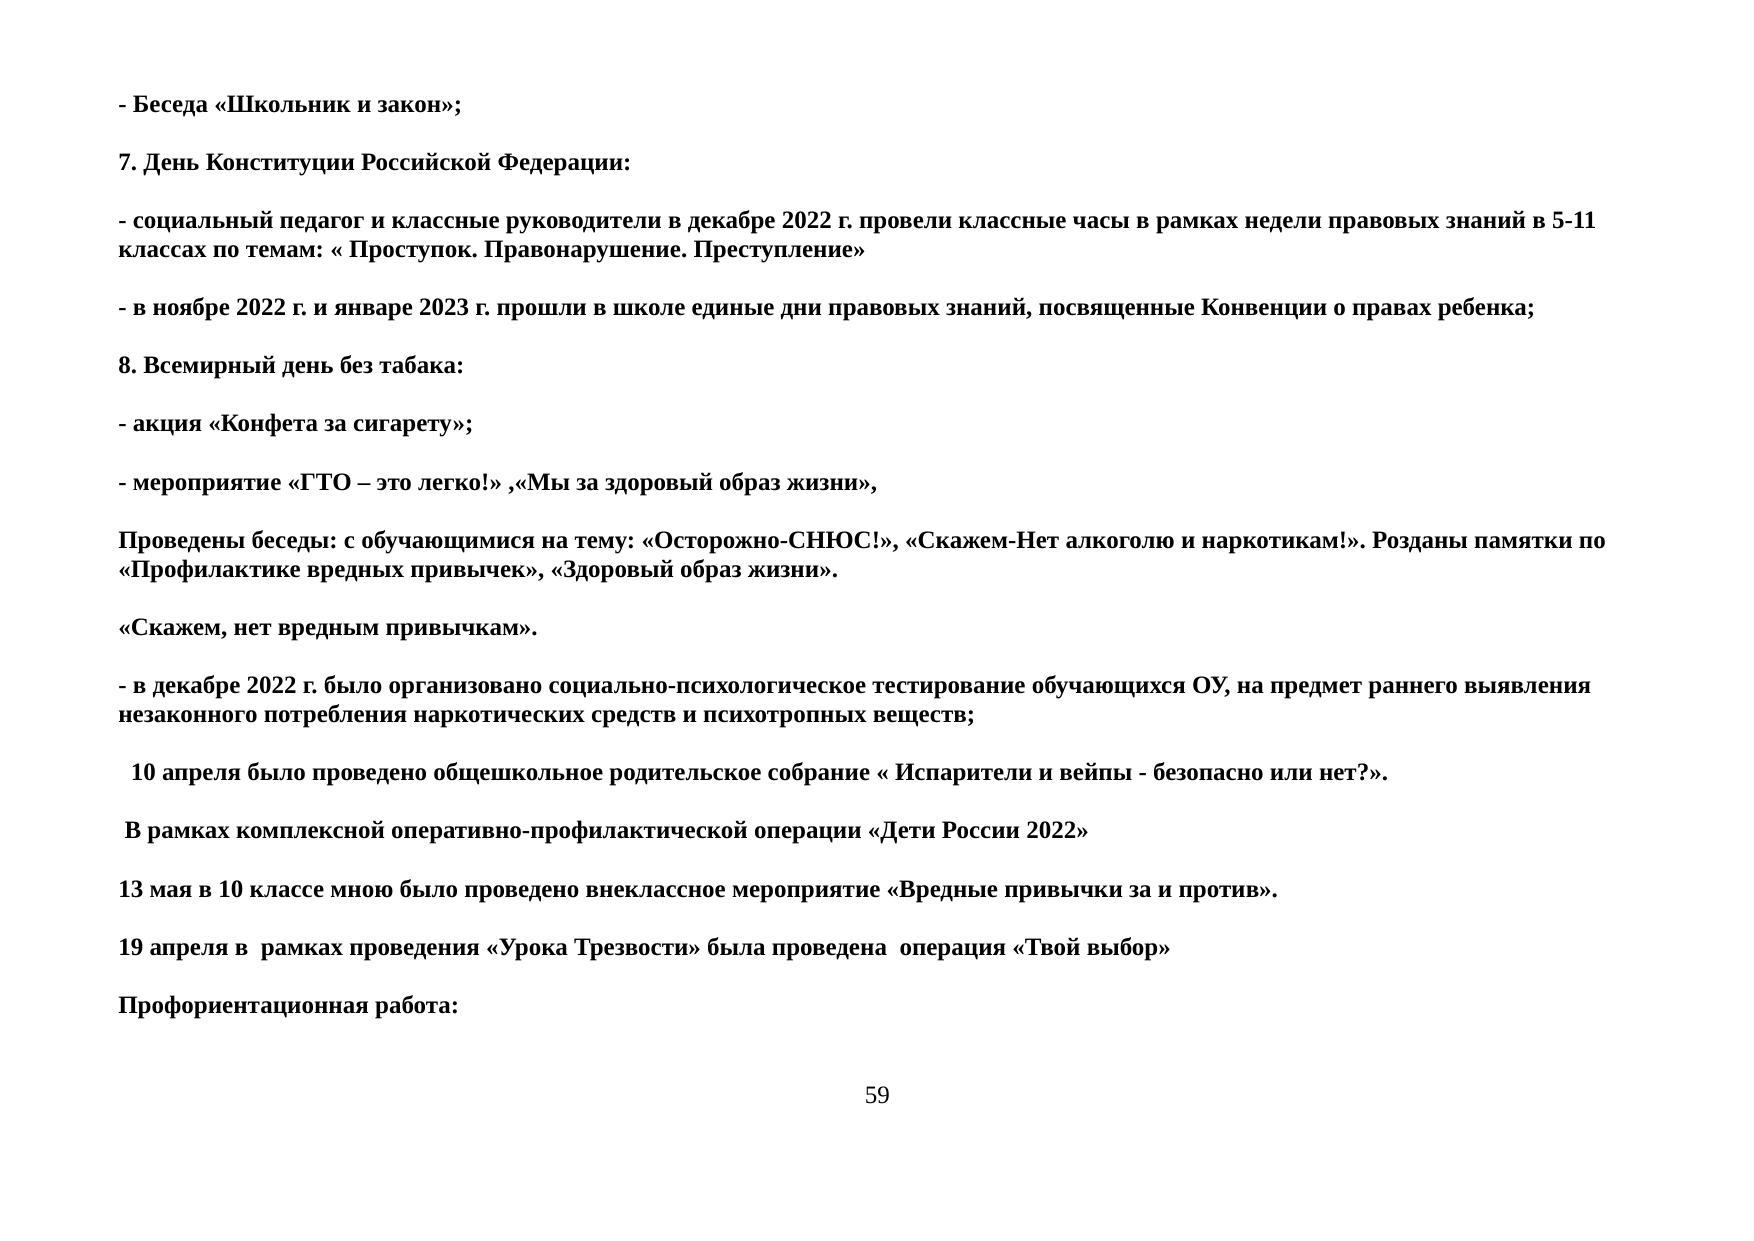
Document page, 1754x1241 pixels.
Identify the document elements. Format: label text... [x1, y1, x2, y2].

text 10 апреля было проведено общешкольное родительское собрание « Испарители и вейпы - безопасно или нет?». [118, 757, 1636, 786]
text - в декабре 2022 г. было организовано социально-психологическое тестирование обучающихся ОУ, на предмет раннего выявления незаконного потребления наркотических средств и психотропных веществ; [118, 670, 1636, 728]
text - Беседа «Школьник и закон»; [118, 89, 1636, 117]
text В рамках комплексной оперативно-профилактической операции «Дети России 2022» [118, 815, 1636, 844]
text Профориентационная работа: [118, 990, 1636, 1019]
text - в ноябре 2022 г. и январе 2023 г. прошли в школе единые дни правовых знаний, посвященные Конвенции о правах ребенка; [118, 292, 1636, 321]
text 13 мая в 10 классе мною было проведено внеклассное мероприятие «Вредные привычки за и против». [118, 874, 1636, 902]
text Проведены беседы: с обучающимися на тему: «Осторожно-СНЮС!», «Скажем-Нет алкоголю и наркотикам!». Розданы памятки по «Профилактике вредных привычек», «Здоровый образ жизни». [118, 525, 1636, 582]
text «Скажем, нет вредным привычкам». [118, 612, 1636, 641]
text - социальный педагог и классные руководители в декабре 2022 г. провели классные часы в рамках недели правовых знаний в 5-11 классах по темам: « Проступок. Правонарушение. Преступление» [118, 205, 1636, 263]
text 19 апреля в рамках проведения «Урока Трезвости» была проведена операция «Твой выбор» [118, 932, 1636, 961]
text 8. Всемирный день без табака: [118, 350, 1636, 379]
text 7. День Конституции Российской Федерации: [118, 147, 1636, 176]
text - мероприятие «ГТО – это легко!» ,«Мы за здоровый образ жизни», [118, 467, 1636, 496]
text - акция «Конфета за сигарету»; [118, 408, 1636, 437]
